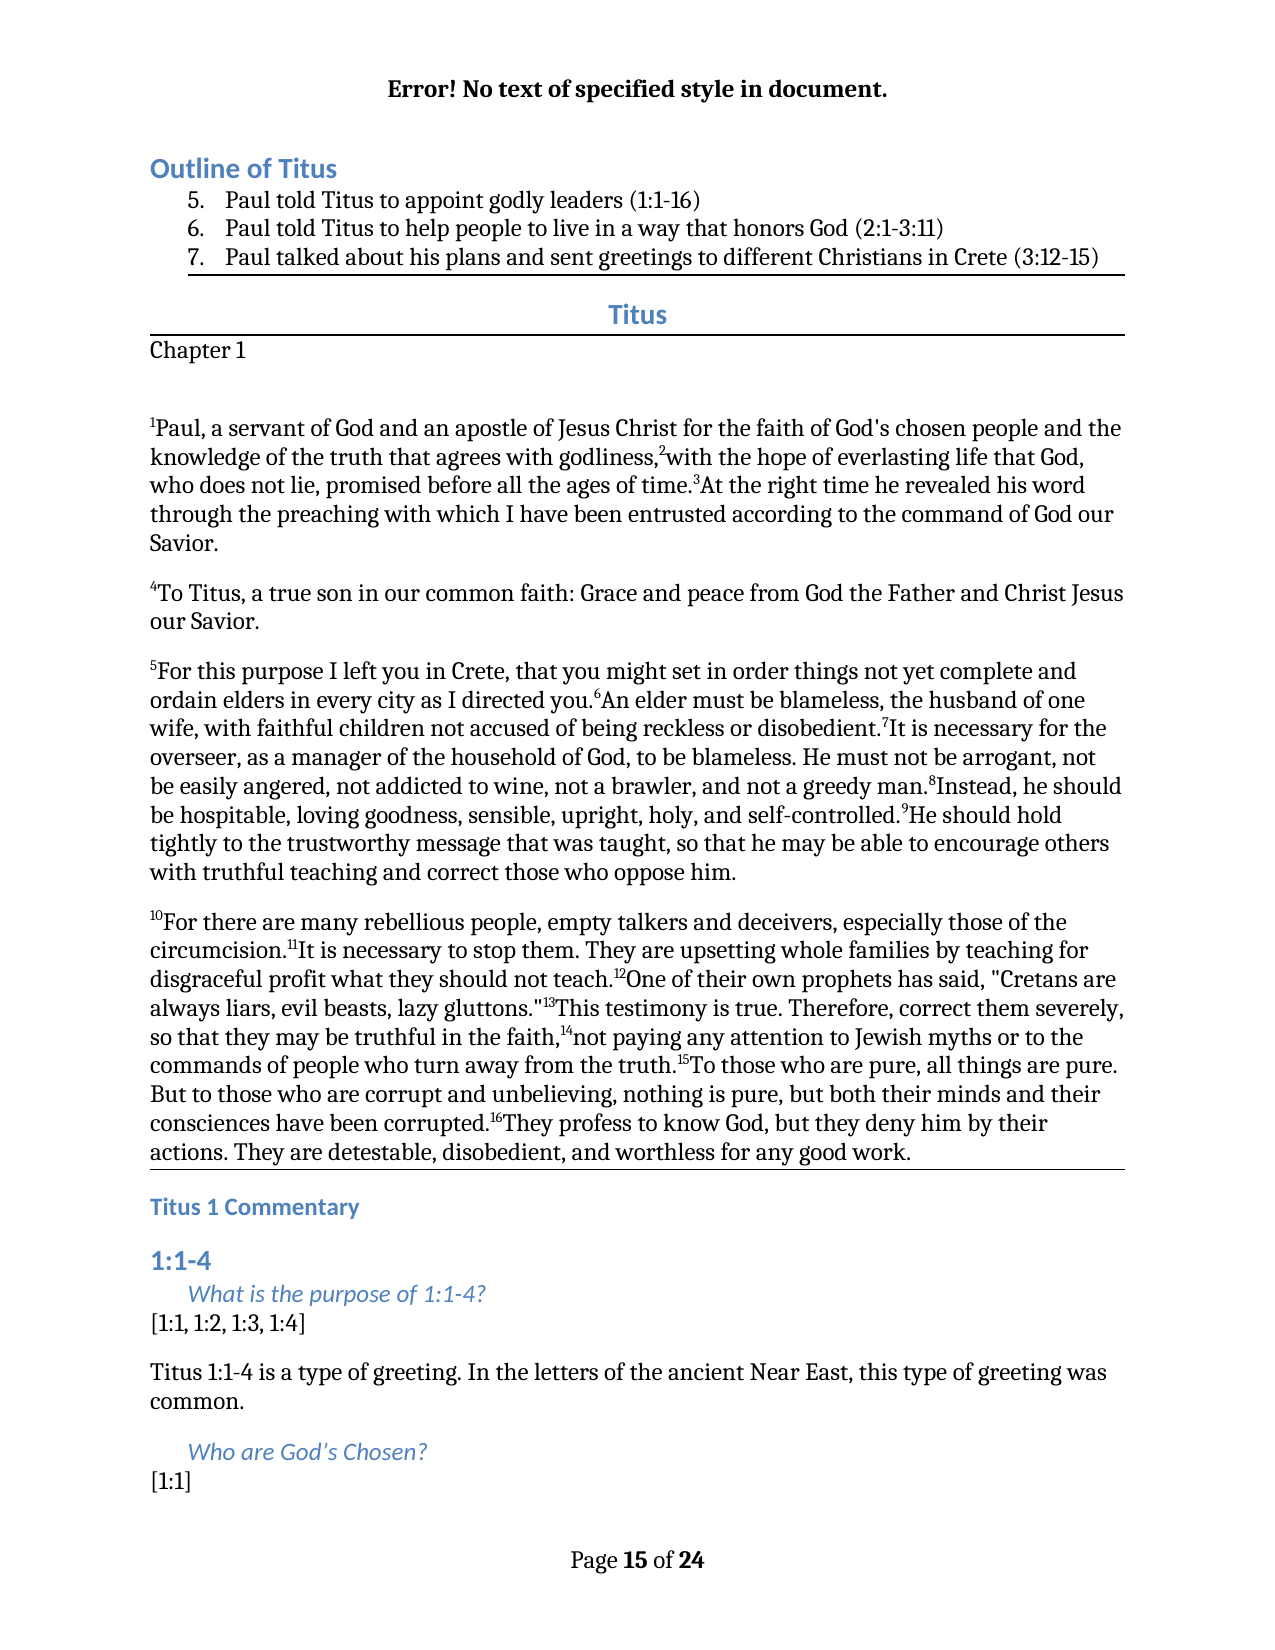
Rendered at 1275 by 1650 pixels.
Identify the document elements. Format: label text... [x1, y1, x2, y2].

list Paul talked about his plans and sent greetings to different Christians in Crete (3:12-15) [187, 243, 1125, 276]
text [1:1] [150, 1467, 1125, 1496]
subtitle Titus [150, 296, 1125, 334]
text [1:1, 1:2, 1:3, 1:4] [150, 1308, 1125, 1337]
text Chapter 1 [150, 336, 1125, 393]
text 4To Titus, a true son in our common faith: Grace and peace from God the Father and Christ Jesus our Savior. [150, 578, 1125, 636]
subtitle Who are God’s Chosen? [150, 1436, 1125, 1467]
subtitle Titus 1 Commentary [150, 1191, 1125, 1221]
text 10For there are many rebellious people, empty talkers and deceivers, especially those of the circumcision.11It is necessary to stop them. They are upsetting whole families by teaching for disgraceful profit what they should not teach.12One of their own prophets has said, "Cretans are always liars, evil beasts, lazy gluttons."13This testimony is true. Therefore, correct them severely, so that they may be truthful in the faith,14not paying any attention to Jewish myths or to the commands of people who turn away from the truth.15To those who are pure, all things are pure. But to those who are corrupt and unbelieving, nothing is pure, but both their minds and their consciences have been corrupted.16They profess to know God, but they deny him by their actions. They are detestable, disobedient, and worthless for any good work. [150, 908, 1125, 1169]
list Paul told Titus to appoint godly leaders (1:1-16) [187, 186, 1125, 214]
text Titus 1:1-4 is a type of greeting. In the letters of the ancient Near East, this type of greeting was common. [150, 1358, 1125, 1416]
subtitle Outline of Titus [150, 150, 1125, 186]
subtitle What is the purpose of 1:1-4? [150, 1278, 1125, 1308]
text 5For this purpose I left you in Crete, that you might set in order things not yet complete and ordain elders in every city as I directed you.6An elder must be blameless, the husband of one wife, with faithful children not accused of being reckless or disobedient.7It is necessary for the overseer, as a manager of the household of God, to be blameless. He must not be arrogant, not be easily angered, not addicted to wine, not a brawler, and not a greedy man.8Instead, he should be hospitable, loving goodness, sensible, upright, holy, and self-controlled.9He should hold tightly to the trustworthy message that was taught, so that he may be able to encourage others with truthful teaching and correct those who oppose him. [150, 657, 1125, 887]
subtitle 1:1-4 [150, 1242, 1125, 1278]
text 1Paul, a servant of God and an apostle of Jesus Christ for the faith of God's chosen people and the knowledge of the truth that agrees with godliness,2with the hope of everlasting life that God, who does not lie, promised before all the ages of time.3At the right time he revealed his word through the preaching with which I have been entrusted according to the command of God our Savior. [150, 414, 1125, 558]
list Paul told Titus to help people to live in a way that honors God (2:1-3:11) [187, 214, 1125, 243]
